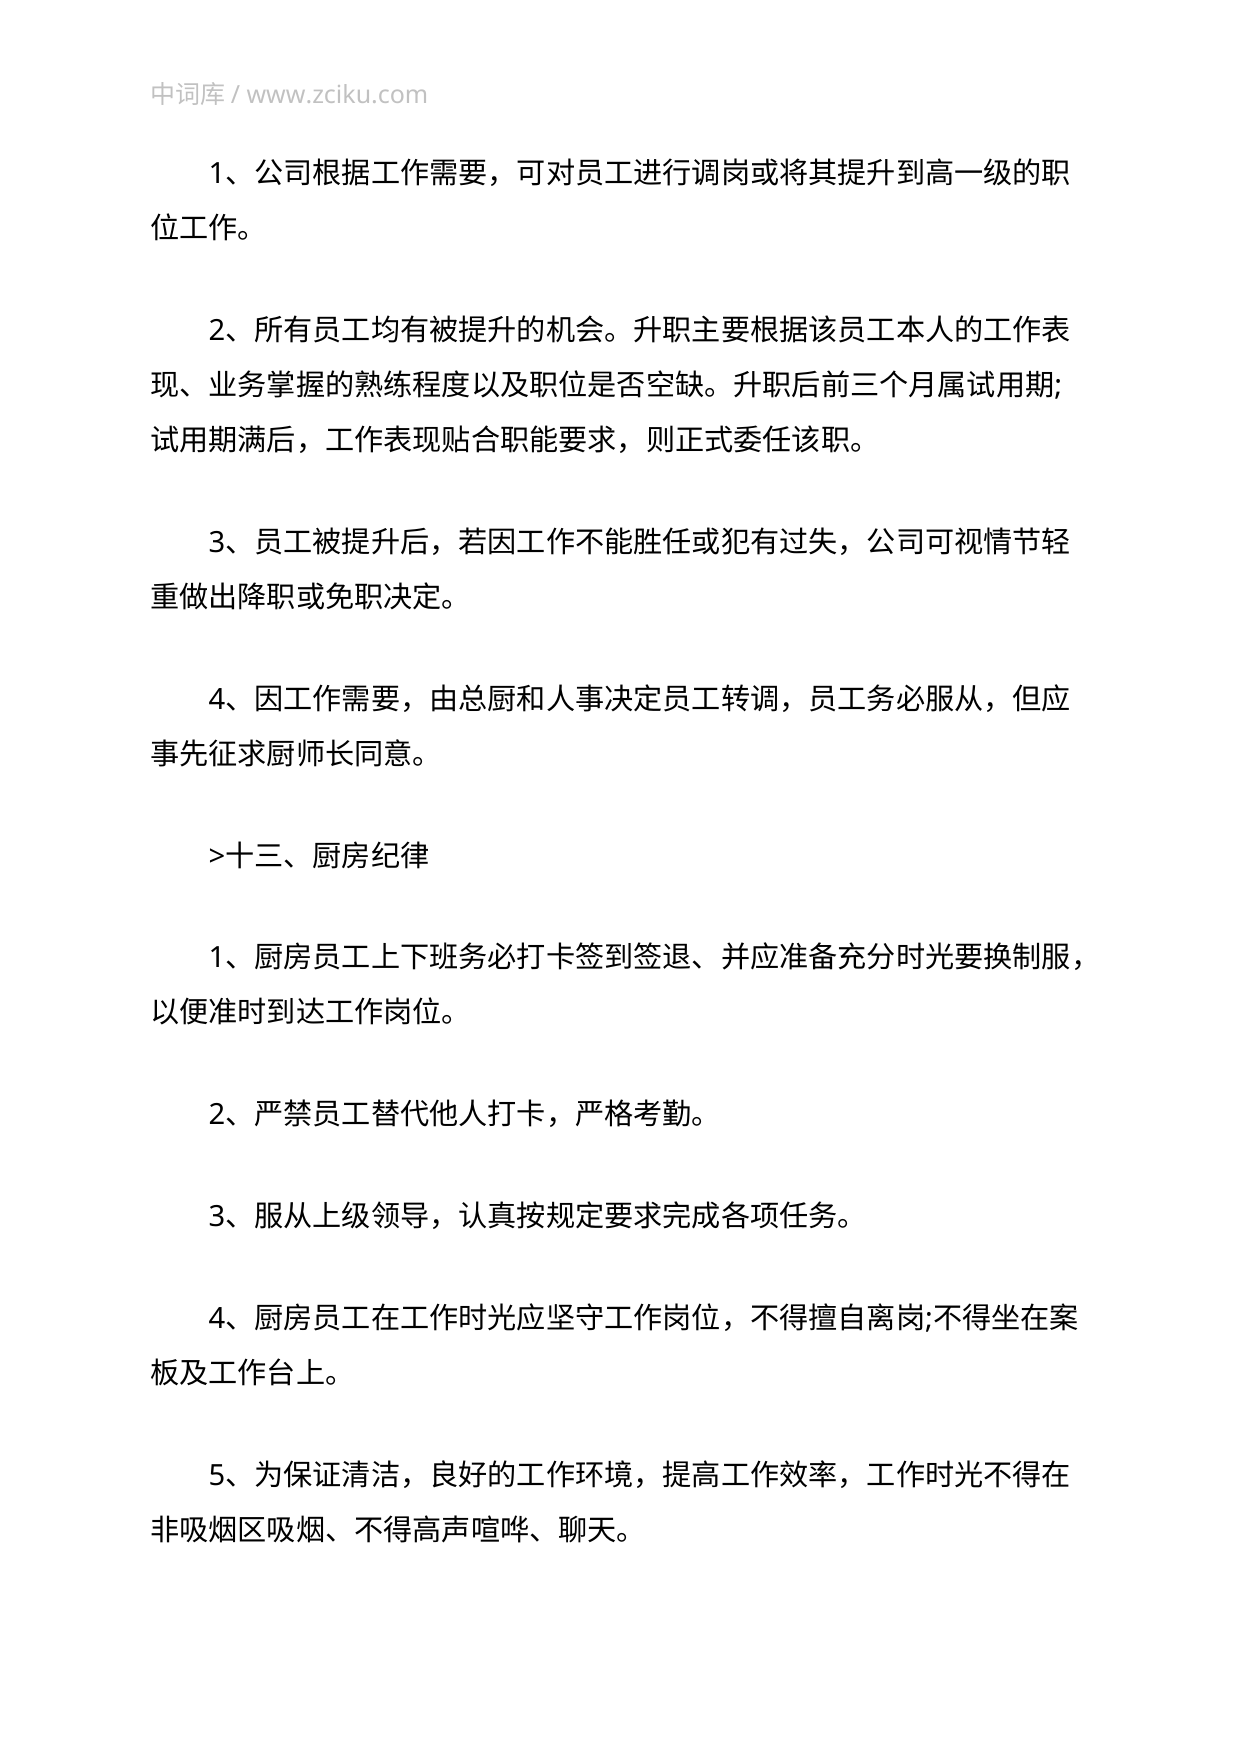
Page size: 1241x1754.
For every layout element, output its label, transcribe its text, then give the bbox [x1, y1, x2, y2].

text 1、公司根据工作需要，可对员工进行调岗或将其提升到高一级的职位工作。 [150, 150, 1090, 247]
text 5、为保证清洁，良好的工作环境，提高工作效率，工作时光不得在非吸烟区吸烟、不得高声喧哗、聊天。 [150, 1452, 1090, 1549]
text 4、因工作需要，由总厨和人事决定员工转调，员工务必服从，但应事先征求厨师长同意。 [150, 675, 1090, 773]
text 2、所有员工均有被提升的机会。升职主要根据该员工本人的工作表现、业务掌握的熟练程度以及职位是否空缺。升职后前三个月属试用期;试用期满后，工作表现贴合职能要求，则正式委任该职。 [150, 307, 1090, 459]
text >十三、厨房纪律 [150, 832, 1090, 874]
text 3、员工被提升后，若因工作不能胜任或犯有过失，公司可视情节轻重做出降职或免职决定。 [150, 518, 1090, 616]
text 1、厨房员工上下班务必打卡签到签退、并应准备充分时光要换制服，以便准时到达工作岗位。 [150, 934, 1090, 1031]
text 2、严禁员工替代他人打卡，严格考勤。 [150, 1091, 1090, 1133]
text 3、服从上级领导，认真按规定要求完成各项任务。 [150, 1193, 1090, 1235]
text 4、厨房员工在工作时光应坚守工作岗位，不得擅自离岗;不得坐在案板及工作台上。 [150, 1295, 1090, 1392]
